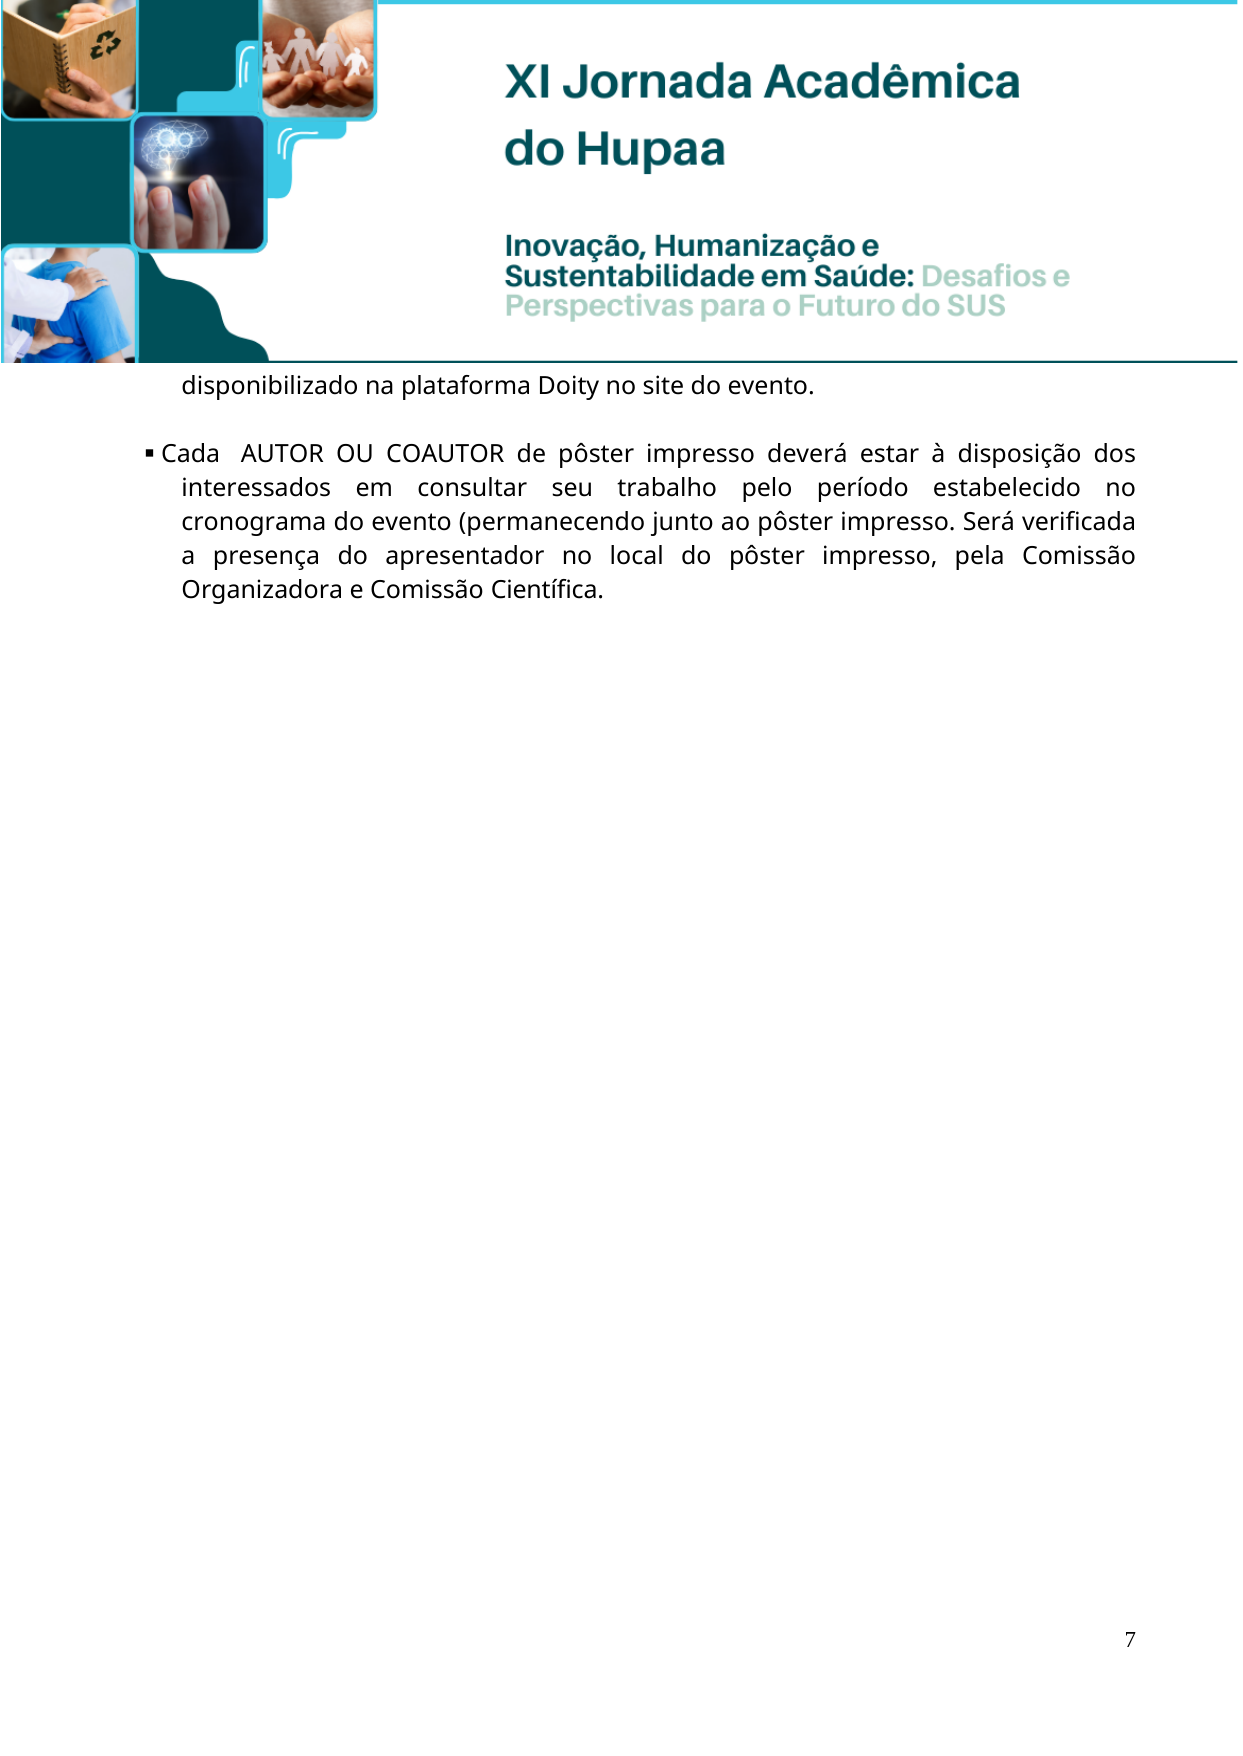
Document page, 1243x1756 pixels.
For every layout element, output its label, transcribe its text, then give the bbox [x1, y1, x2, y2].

list Cada AUTOR OU COAUTOR de pôster impresso deverá estar à disposição dos interessados em consultar seu trabalho pelo período estabelecido no cronograma do evento (permanecendo junto ao pôster impresso. Será verificada a presença do apresentador no local do pôster impresso, pela Comissão Organizadora e Comissão Científica. [144, 436, 1137, 606]
picture [0, 0, 1238, 363]
